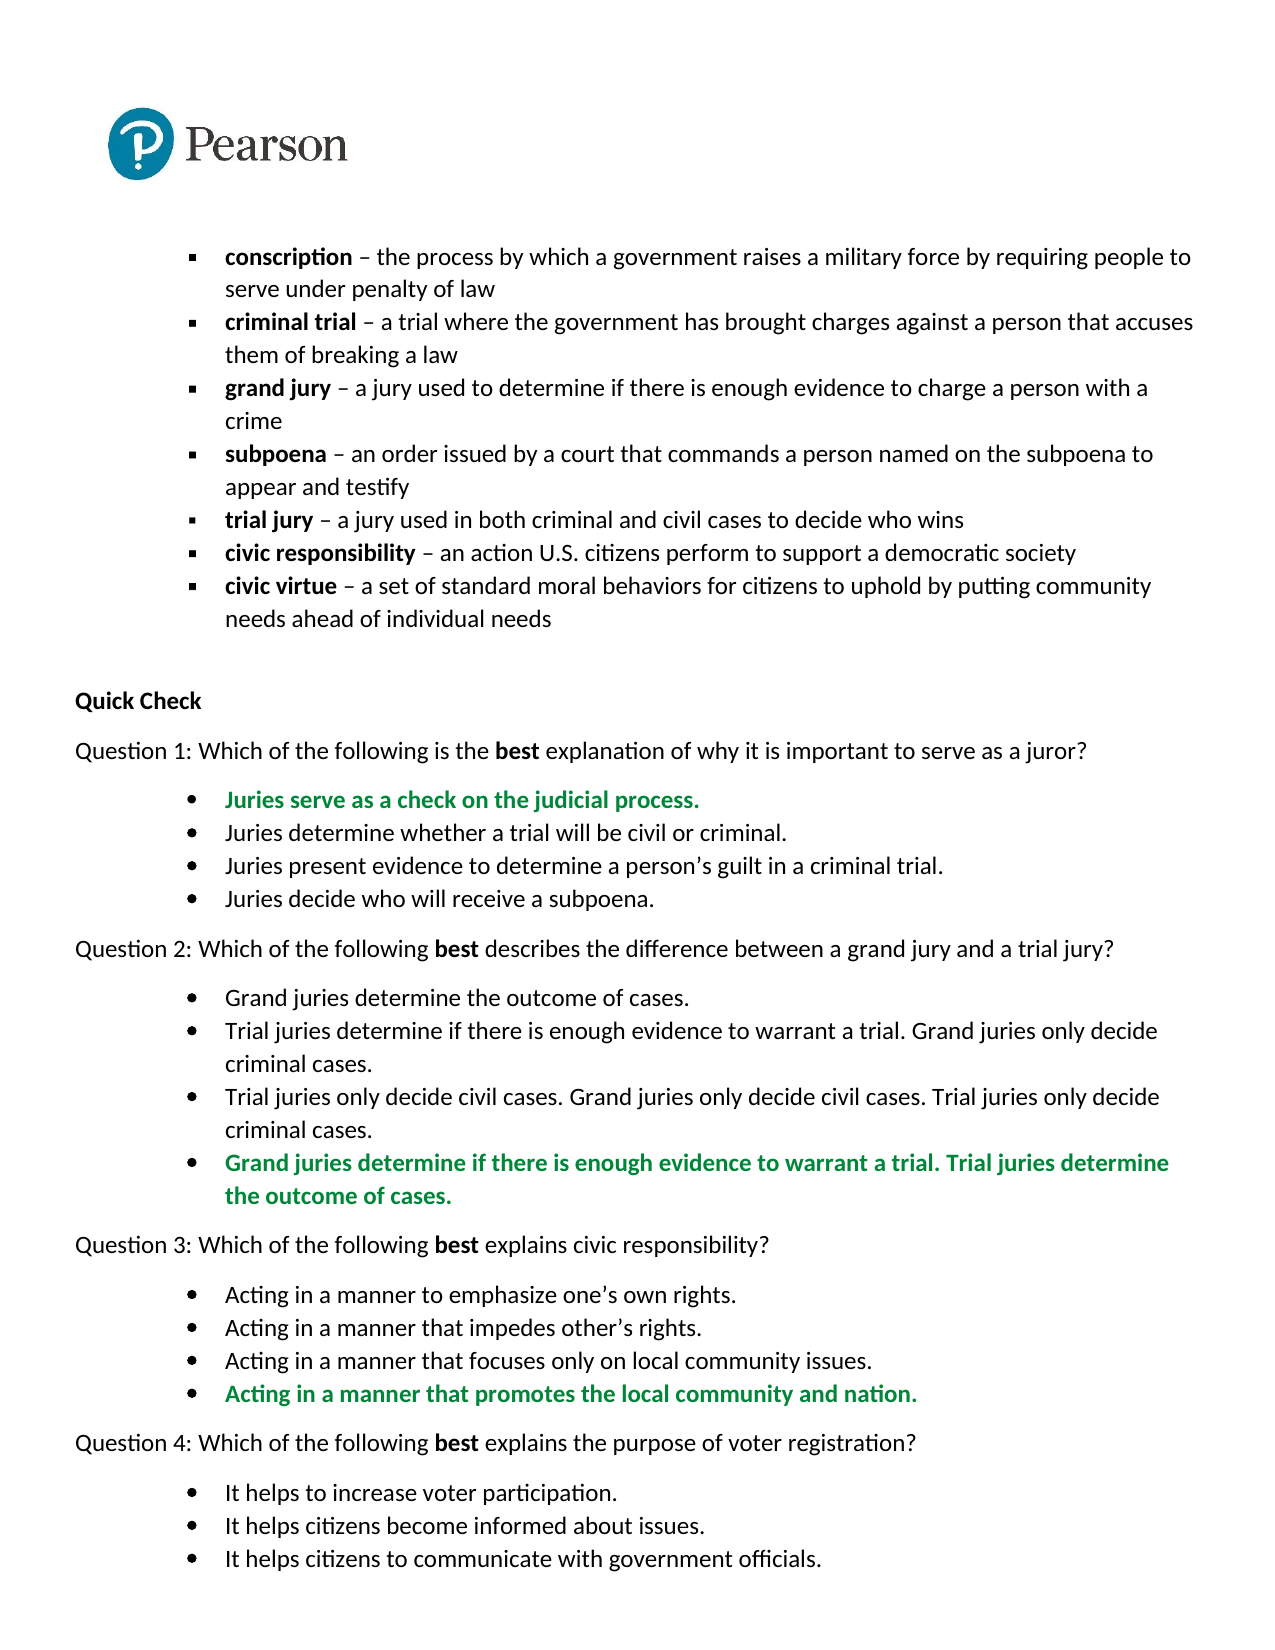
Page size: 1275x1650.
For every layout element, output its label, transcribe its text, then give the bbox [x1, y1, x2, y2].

list Juries decide who will receive a subpoena. [187, 883, 1200, 914]
list Trial juries only decide civil cases. Grand juries only decide civil cases. Trial juries only decide criminal cases. [187, 1081, 1200, 1144]
list trial jury – a jury used in both criminal and civil cases to decide who wins [187, 504, 1200, 534]
picture [75, 75, 380, 213]
text Question 1: Which of the following is the best explanation of why it is important to serve as a juror? [75, 735, 1200, 765]
text Question 2: Which of the following best describes the difference between a grand jury and a trial jury? [75, 933, 1200, 963]
list Juries determine whether a trial will be civil or criminal. [187, 817, 1200, 848]
list grand jury – a jury used to determine if there is enough evidence to charge a person with a crime [187, 372, 1200, 436]
list Juries present evidence to determine a person’s guilt in a criminal trial. [187, 850, 1200, 881]
text Question 4: Which of the following best explains the purpose of voter registration? [75, 1427, 1200, 1458]
list civic virtue – a set of standard moral behaviors for citizens to uphold by putting community needs ahead of individual needs [187, 570, 1200, 633]
text Question 3: Which of the following best explains civic responsibility? [75, 1229, 1200, 1260]
list Grand juries determine if there is enough evidence to warrant a trial. Trial juries determine the outcome of cases. [187, 1147, 1200, 1210]
list Acting in a manner that promotes the local community and nation. [187, 1378, 1200, 1408]
list Grand juries determine the outcome of cases. [187, 982, 1200, 1013]
list It helps citizens become informed about issues. [187, 1510, 1200, 1540]
list Acting in a manner to emphasize one’s own rights. [187, 1279, 1200, 1309]
list civic responsibility – an action U.S. citizens perform to support a democratic society [187, 537, 1200, 567]
list Acting in a manner that impedes other’s rights. [187, 1312, 1200, 1342]
list Acting in a manner that focuses only on local community issues. [187, 1345, 1200, 1375]
list Juries serve as a check on the judicial process. [187, 784, 1200, 815]
text Quick Check [75, 685, 1200, 716]
list subpoena – an order issued by a court that commands a person named on the subpoena to appear and testify [187, 438, 1200, 502]
list Trial juries determine if there is enough evidence to warrant a trial. Grand juries only decide criminal cases. [187, 1015, 1200, 1079]
list It helps to increase voter participation. [187, 1477, 1200, 1507]
list It helps citizens to communicate with government officials. [187, 1543, 1200, 1573]
list conscription – the process by which a government raises a military force by requiring people to serve under penalty of law [187, 241, 1200, 304]
list criminal trial – a trial where the government has brought charges against a person that accuses them of breaking a law [187, 307, 1200, 370]
